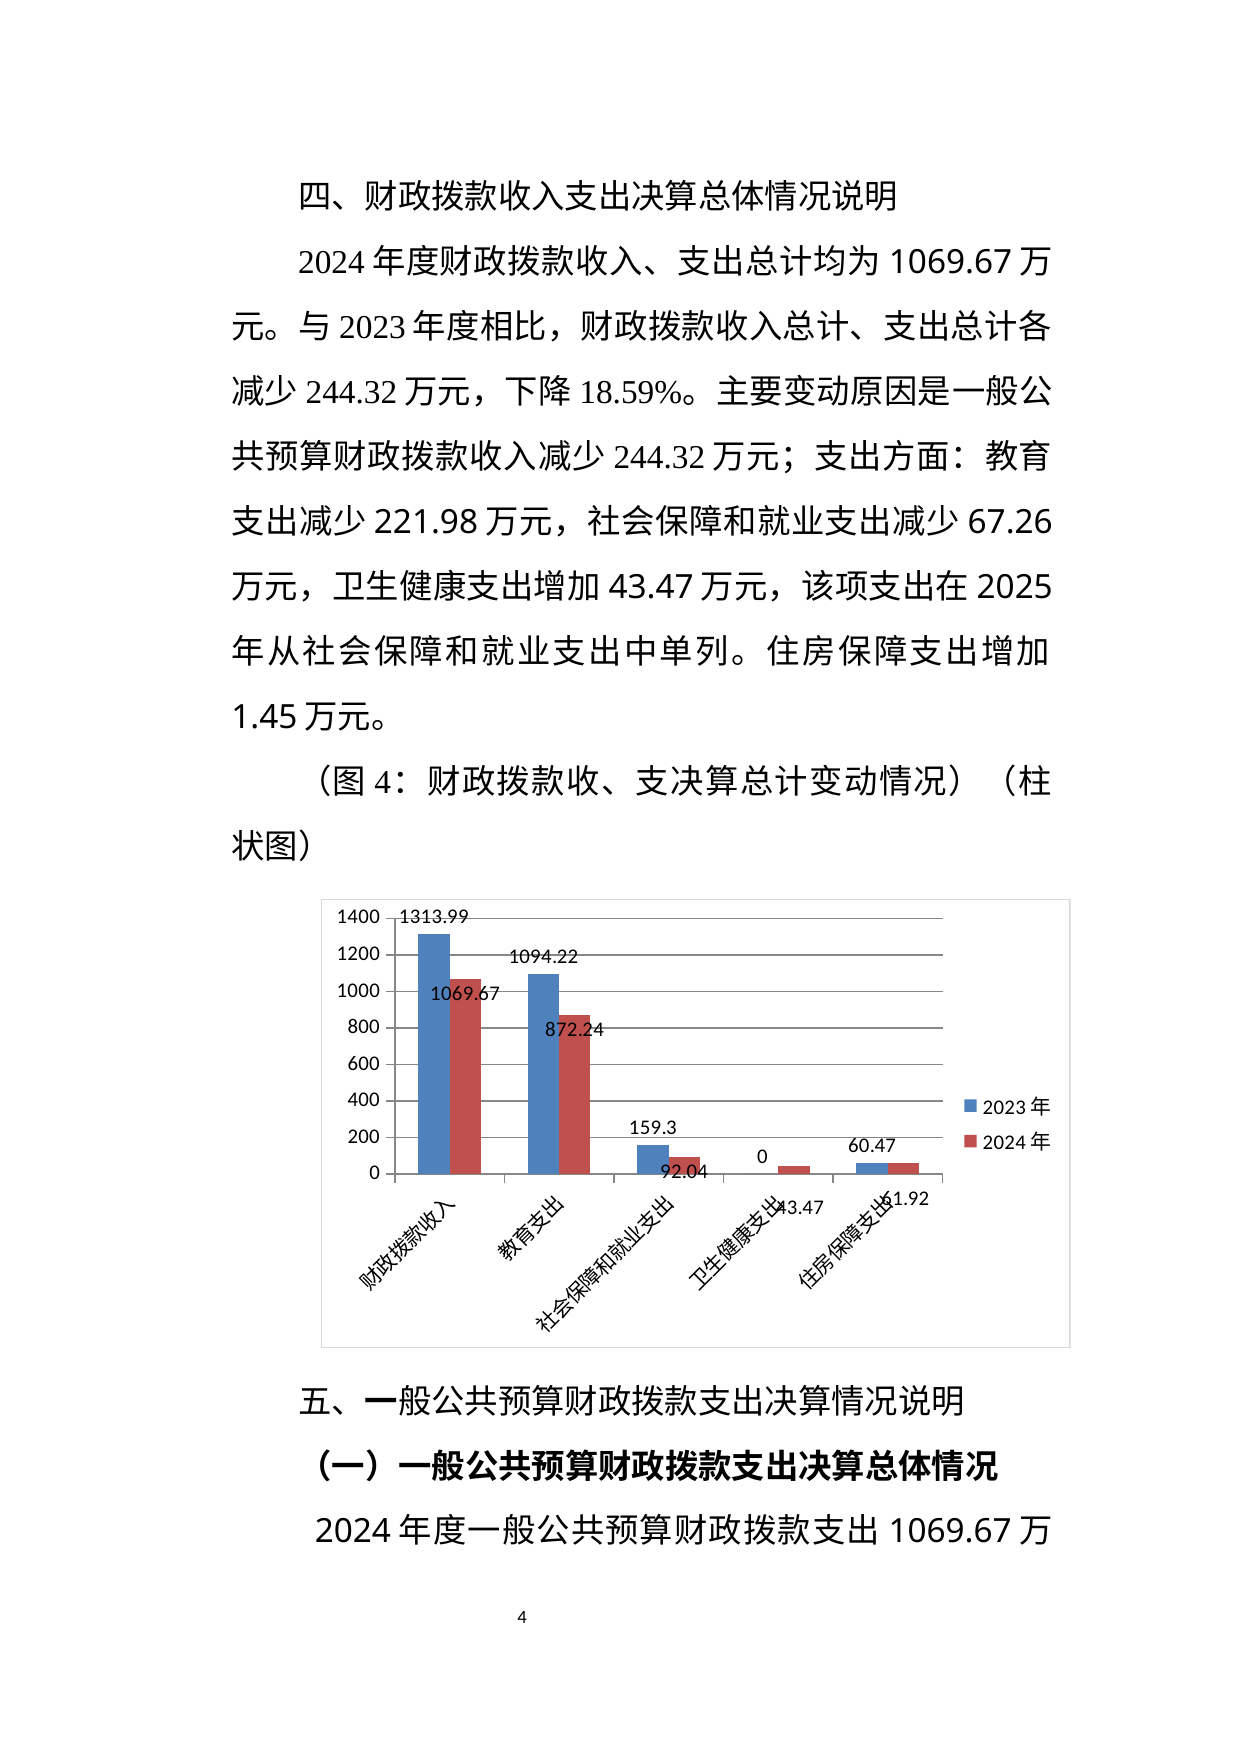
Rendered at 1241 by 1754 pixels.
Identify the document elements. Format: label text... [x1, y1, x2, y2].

text （一）一般公共预算财政拨款支出决算总体情况 [231, 1431, 1053, 1496]
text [231, 1496, 1053, 1561]
text （图4：财政拨款收、支决算总计变动情况）（柱状图） [231, 747, 1053, 877]
text 2024年度财政拨款收入、支出总计均为1069.67万元。与2023年度相比，财政拨款收入总计、支出总计各减少244.32万元，下降18.59%。主要变动原因是一般公共预算财政拨款收入减少244.32万元；支出方面：教育支出减少221.98万元，社会保障和就业支出减少67.26万元，卫生健康支出增加43.47万元，该项支出在2025年从社会保障和就业支出中单列。住房保障支出增加1.45万元。 [231, 227, 1053, 747]
text 四、财政拨款收入支出决算总体情况说明 [231, 162, 1053, 227]
text 五、一般公共预算财政拨款支出决算情况说明 [231, 1366, 1053, 1431]
